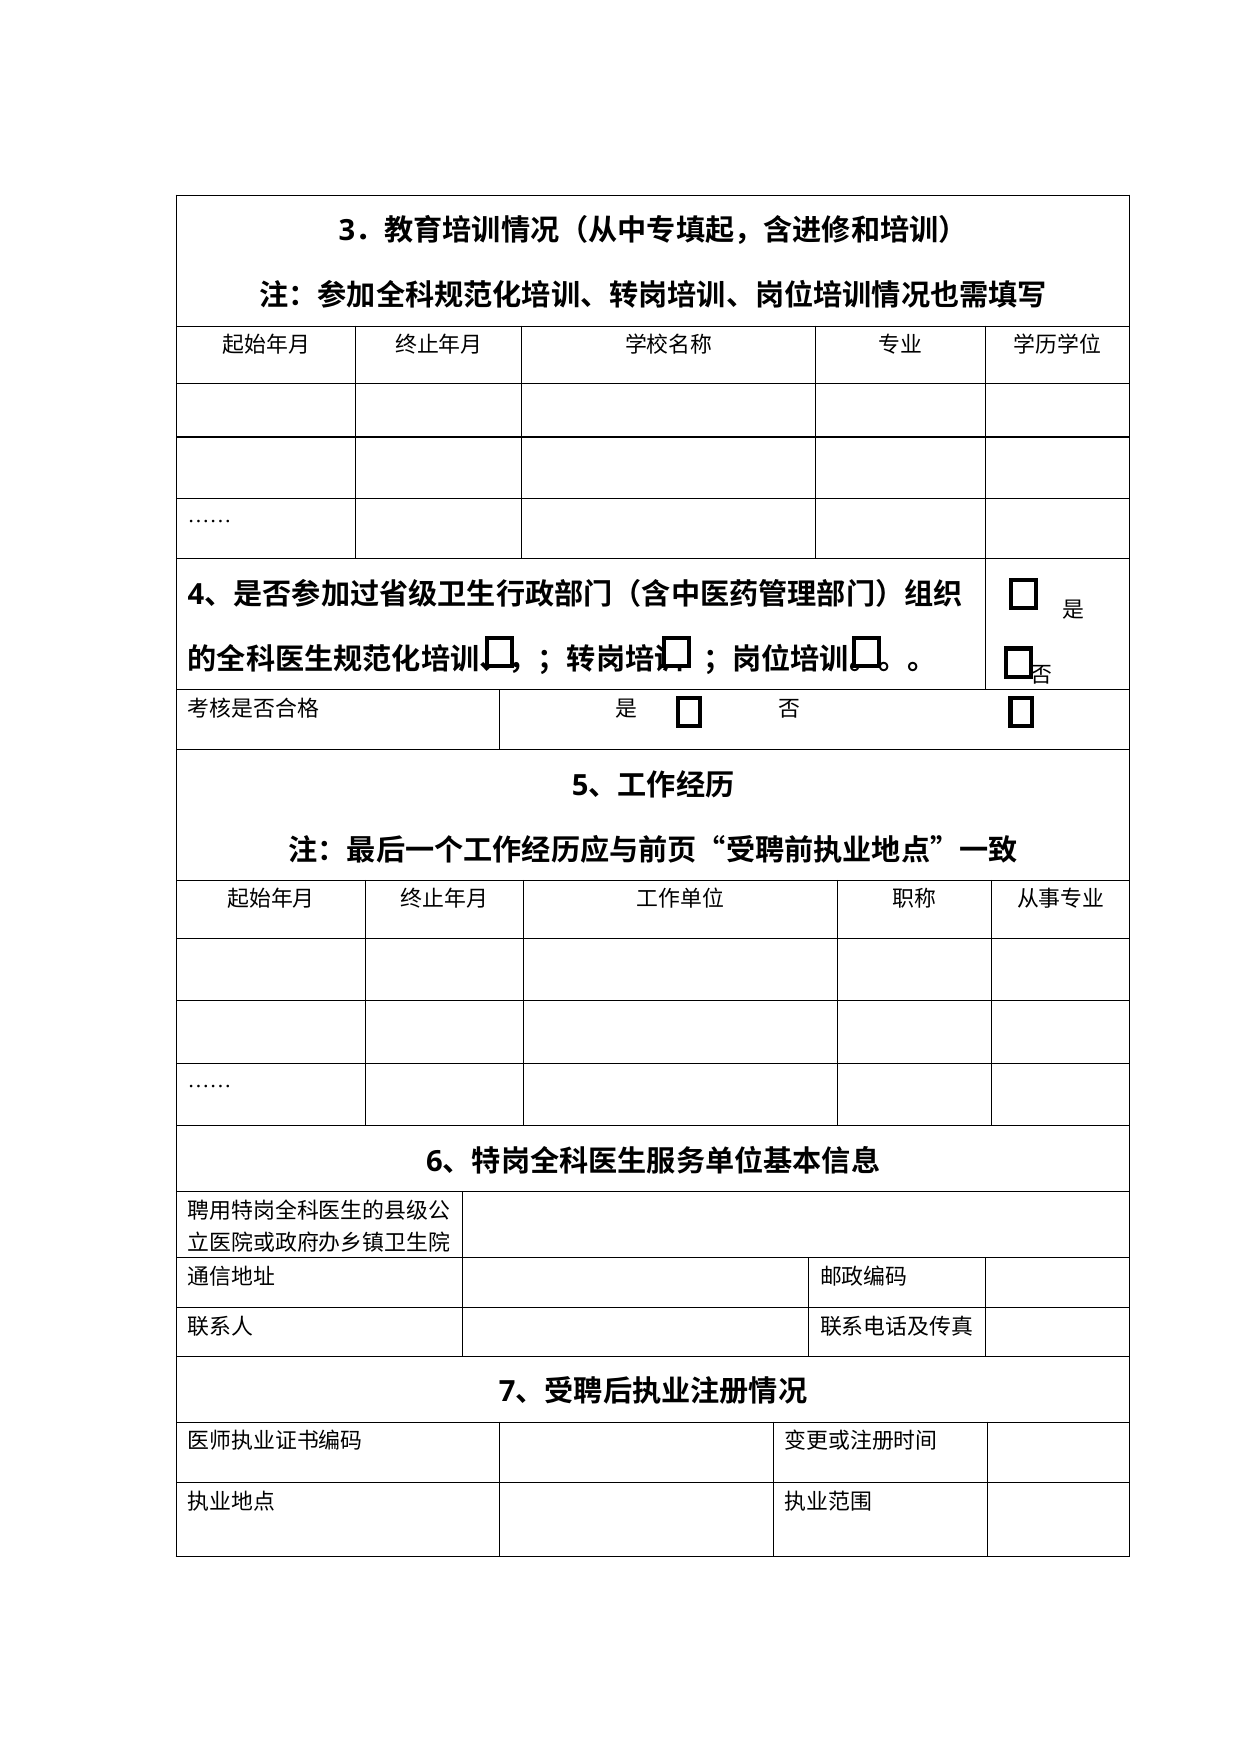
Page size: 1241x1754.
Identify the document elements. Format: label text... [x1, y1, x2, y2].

table_cell …… [177, 499, 355, 558]
table_cell 职称 [838, 881, 991, 938]
table_cell 从事专业 [992, 881, 1129, 938]
table_cell 聘用特岗全科医生的县级公立医院或政府办乡镇卫生院 [177, 1192, 462, 1257]
table_cell [522, 438, 815, 497]
table_cell [366, 1064, 523, 1125]
table_cell 起始年月 [177, 881, 365, 938]
table_cell 是 否 [986, 559, 1129, 689]
table_cell 7、受聘后执业注册情况 [177, 1357, 1129, 1422]
table_cell 工作单位 [524, 881, 837, 938]
table_cell 变更或注册时间 [774, 1423, 987, 1482]
table_cell [986, 384, 1129, 436]
table_cell 4、是否参加过省级卫生行政部门（含中医药管理部门）组织的全科医生规范化培训、，；转岗培训 ；岗位培训。。。 [177, 559, 985, 689]
table_cell [522, 384, 815, 436]
table_cell [500, 1423, 773, 1482]
table_cell 起始年月 [177, 327, 355, 383]
table_cell 医师执业证书编码 [177, 1423, 499, 1482]
table_cell [366, 1001, 523, 1063]
table_cell 学历学位 [986, 327, 1129, 383]
table_cell 执业范围 [774, 1483, 987, 1556]
table_cell 执业地点 [177, 1483, 499, 1556]
table_cell [986, 499, 1129, 558]
table_cell [463, 1192, 1129, 1257]
table_cell [177, 384, 355, 436]
table_cell 5、工作经历 注：最后一个工作经历应与前页“受聘前执业地点”一致 [177, 750, 1129, 880]
table_cell [463, 1308, 808, 1356]
table_cell [816, 438, 985, 497]
table_cell [356, 438, 521, 497]
table_cell [992, 1001, 1129, 1063]
table_cell 6、特岗全科医生服务单位基本信息 [177, 1126, 1129, 1191]
table_cell 联系人 [177, 1308, 462, 1356]
table_cell [838, 1001, 991, 1063]
table_cell 专业 [816, 327, 985, 383]
table_cell 终止年月 [366, 881, 523, 938]
table_cell [838, 939, 991, 1000]
table_cell [177, 438, 355, 497]
table_cell [816, 499, 985, 558]
table_cell [524, 1064, 837, 1125]
table_cell [838, 1064, 991, 1125]
table_cell [988, 1423, 1129, 1482]
table_cell 考核是否合格 [177, 690, 499, 749]
table_cell [992, 1064, 1129, 1125]
table_cell [816, 384, 985, 436]
table_cell [356, 499, 521, 558]
table_cell 是 否 [500, 690, 1129, 749]
table_cell 联系电话及传真 [809, 1308, 985, 1356]
table_cell [986, 438, 1129, 497]
table_cell 终止年月 [356, 327, 521, 383]
table_cell [177, 939, 365, 1000]
table_header 3．教育培训情况（从中专填起，含进修和培训） 注：参加全科规范化培训、转岗培训、岗位培训情况也需填写 [177, 196, 1129, 326]
table_cell [366, 939, 523, 1000]
table_cell [500, 1483, 773, 1556]
table_cell [522, 499, 815, 558]
table_cell [986, 1308, 1129, 1356]
table_cell [177, 1001, 365, 1063]
table_cell 学校名称 [522, 327, 815, 383]
table_cell 邮政编码 [809, 1258, 985, 1307]
table_cell [524, 939, 837, 1000]
table_cell [988, 1483, 1129, 1556]
table_cell [524, 1001, 837, 1063]
table_cell [986, 1258, 1129, 1307]
table_cell [356, 384, 521, 436]
table_cell [463, 1258, 808, 1307]
table_cell …… [177, 1064, 365, 1125]
table_cell 通信地址 [177, 1258, 462, 1307]
table_cell [992, 939, 1129, 1000]
